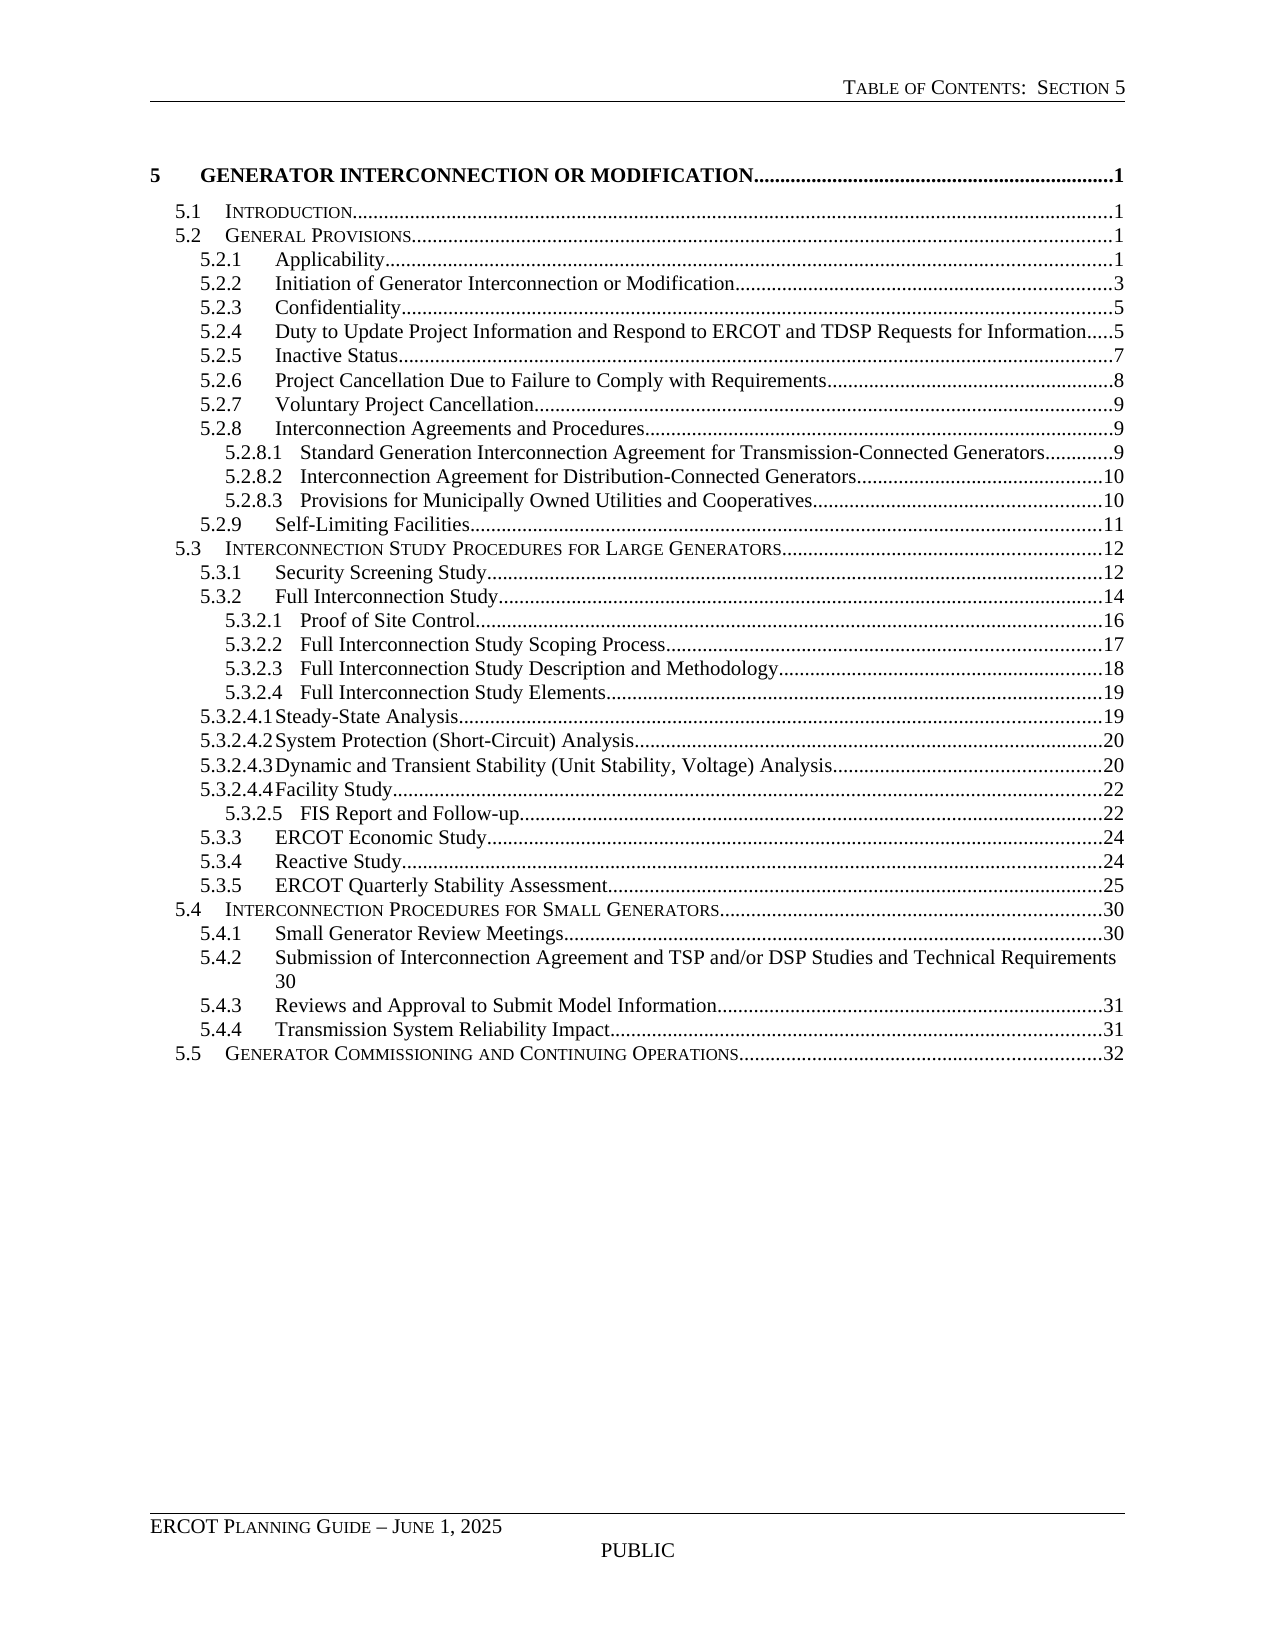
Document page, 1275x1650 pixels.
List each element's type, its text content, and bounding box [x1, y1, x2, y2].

text 5.3.3 ERCOT Economic Study 24 [200, 825, 1125, 849]
text 5.2.6 Project Cancellation Due to Failure to Comply with Requirements 8 [200, 367, 1125, 392]
text 5.2.9 Self-Limiting Facilities 11 [200, 512, 1125, 536]
text 5.5 Generator Commissioning and Continuing Operations 32 [175, 1041, 1125, 1065]
text 5.3.2.4 Full Interconnection Study Elements 19 [225, 680, 1125, 704]
text 5.2.5 Inactive Status 7 [200, 343, 1125, 367]
text 5.4.1 Small Generator Review Meetings 30 [200, 921, 1125, 945]
text 5.4.2 Submission of Interconnection Agreement and TSP and/or DSP Studies and Technical Requirements 30 [200, 945, 1125, 993]
text 5.2.8 Interconnection Agreements and Procedures 9 [200, 416, 1125, 440]
text 5.3.2 Full Interconnection Study 14 [200, 584, 1125, 608]
text 5.4.4 Transmission System Reliability Impact 31 [200, 1017, 1125, 1041]
text 5.1 Introduction 1 [175, 199, 1125, 223]
text 5.2.4 Duty to Update Project Information and Respond to ERCOT and TDSP Requests for Information 5 [200, 319, 1125, 343]
text 5.3.2.4.1 Steady-State Analysis 19 [200, 704, 1125, 728]
text 5.3.2.2 Full Interconnection Study Scoping Process 17 [225, 632, 1125, 656]
text 5.4 Interconnection Procedures for Small Generators 30 [175, 897, 1125, 921]
text 5.3.4 Reactive Study 24 [200, 849, 1125, 873]
text 5.3.1 Security Screening Study 12 [200, 560, 1125, 584]
text 5.3.2.4.2 System Protection (Short-Circuit) Analysis 20 [200, 728, 1125, 752]
text 5.2.2 Initiation of Generator Interconnection or Modification 3 [200, 271, 1125, 295]
text 5.3.2.4.3 Dynamic and Transient Stability (Unit Stability, Voltage) Analysis 20 [200, 752, 1125, 777]
text 5 GenErator INTERCONNECTION or Modification 1 [150, 162, 1125, 187]
text 5.2.8.1 Standard Generation Interconnection Agreement for Transmission-Connected Generators 9 [225, 440, 1125, 464]
text 5.2.3 Confidentiality 5 [200, 295, 1125, 319]
text 5.2.1 Applicability 1 [200, 247, 1125, 271]
text 5.2.8.3 Provisions for Municipally Owned Utilities and Cooperatives 10 [225, 488, 1125, 512]
text 5.3 Interconnection Study Procedures for Large Generators 12 [175, 536, 1125, 560]
text 5.2.7 Voluntary Project Cancellation 9 [200, 392, 1125, 416]
text 5.3.2.3 Full Interconnection Study Description and Methodology 18 [225, 656, 1125, 680]
text 5.2.8.2 Interconnection Agreement for Distribution-Connected Generators 10 [225, 464, 1125, 488]
text 5.2 General Provisions 1 [175, 223, 1125, 247]
text 5.4.3 Reviews and Approval to Submit Model Information 31 [200, 993, 1125, 1017]
text 5.3.5 ERCOT Quarterly Stability Assessment 25 [200, 873, 1125, 897]
text 5.3.2.4.4 Facility Study 22 [200, 777, 1125, 801]
text 5.3.2.1 Proof of Site Control 16 [225, 608, 1125, 632]
text 5.3.2.5 FIS Report and Follow-up 22 [225, 801, 1125, 825]
